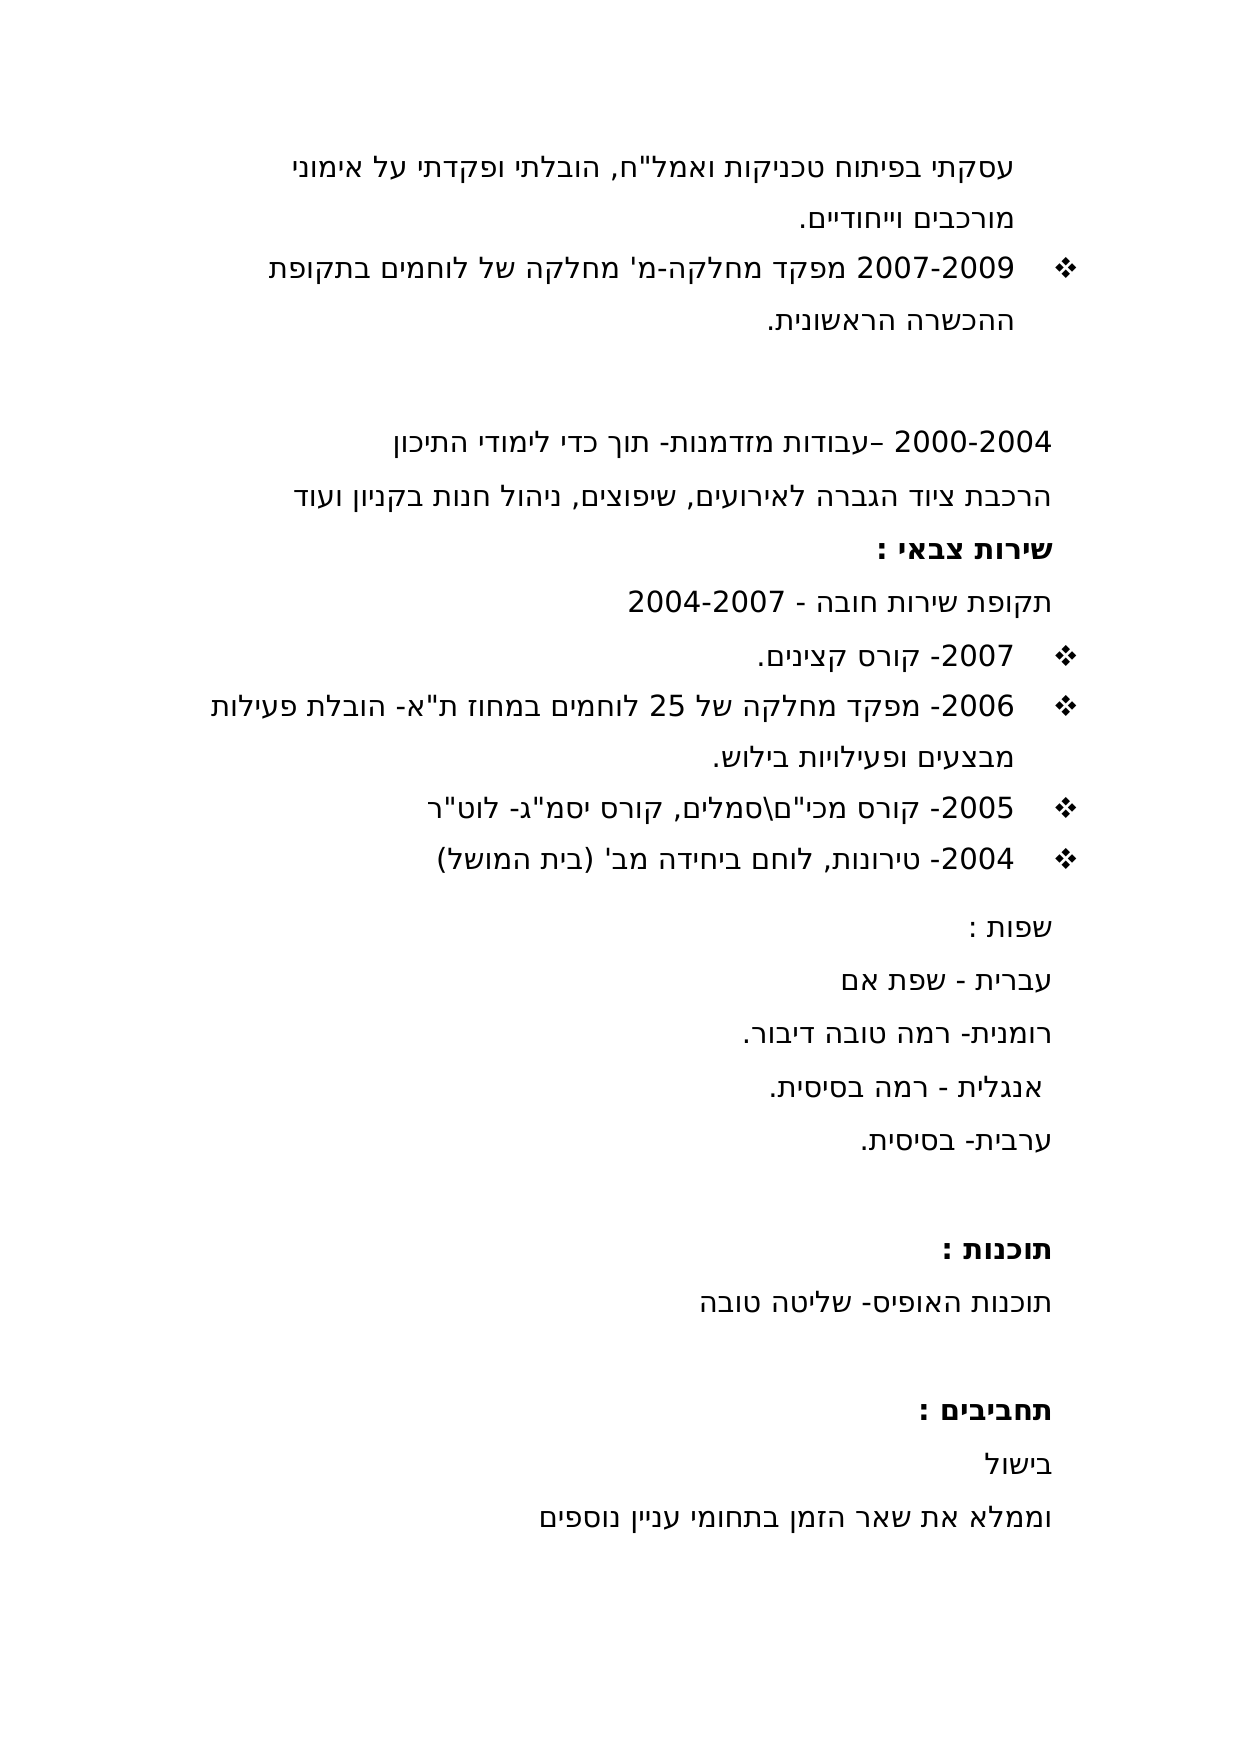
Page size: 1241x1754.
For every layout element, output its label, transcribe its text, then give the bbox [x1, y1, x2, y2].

list 2006- מפקד מחלקה של 25 לוחמים במחוז ת"א- הובלת פעילות מבצעים ופעילויות בילוש. [187, 690, 1053, 775]
list 2004- טירונות, לוחם ביחידה מב' (בית המושל) [187, 843, 1053, 877]
text שירות צבאי : [187, 532, 1053, 566]
text שפות : [187, 910, 1053, 944]
text ערבית- בסיסית. [187, 1123, 1053, 1157]
text תקופת שירות חובה - 2004-2007 [187, 586, 1053, 619]
text תוכנות האופיס- שליטה טובה [187, 1285, 1053, 1319]
text בישול [187, 1447, 1053, 1481]
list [187, 150, 1053, 235]
text עברית - שפת אם [187, 963, 1053, 997]
list 2005- קורס מכי"ם\סמלים, קורס יסמ"ג- לוט"ר [187, 792, 1053, 826]
text תוכנות : [187, 1232, 1053, 1266]
list 2007-2009 מפקד מחלקה-מ' מחלקה של לוחמים בתקופת ההכשרה הראשונית. [187, 252, 1053, 337]
text הרכבת ציוד הגברה לאירועים, שיפוצים, ניהול חנות בקניון ועוד [187, 479, 1053, 513]
text אנגלית - רמה בסיסית. [187, 1070, 1053, 1104]
list 2007- קורס קצינים. [187, 639, 1053, 673]
text 2000-2004 –עבודות מזדמנות- תוך כדי לימודי התיכון [187, 426, 1053, 459]
text תחביבים : [187, 1394, 1053, 1428]
text רומנית- רמה טובה דיבור. [187, 1017, 1053, 1051]
text וממלא את שאר הזמן בתחומי עניין נוספים [187, 1500, 1053, 1534]
